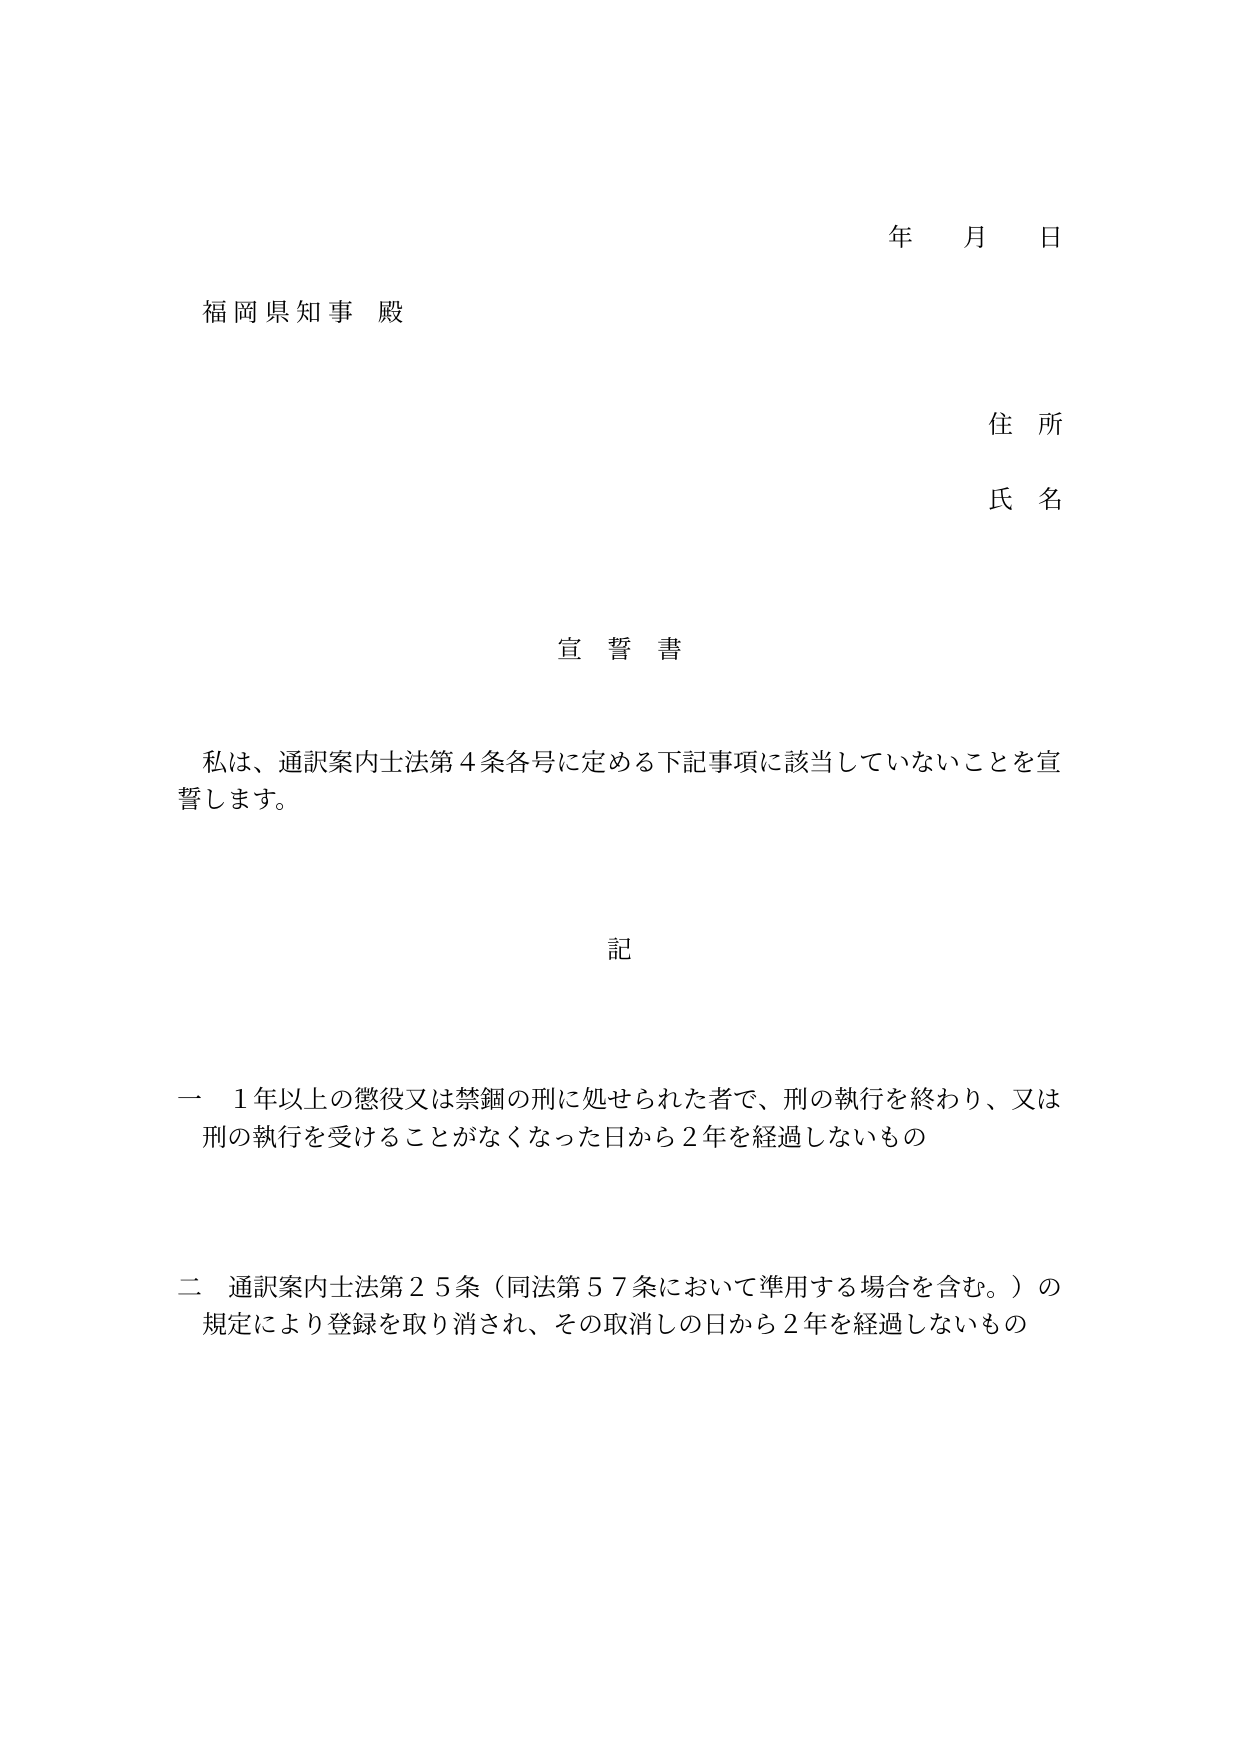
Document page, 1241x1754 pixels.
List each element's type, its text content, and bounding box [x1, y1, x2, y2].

text 福 岡 県 知 事 殿 [177, 292, 1063, 329]
text 氏 名 [177, 479, 1063, 517]
text 私は、通訳案内士法第４条各号に定める下記事項に該当していないことを宣誓します。 [177, 742, 1063, 817]
subtitle 記 [177, 929, 1063, 967]
text 年 月 日 [177, 217, 1063, 254]
text 二 通訳案内士法第２５条（同法第５７条において準用する場合を含む。）の規定により登録を取り消され、その取消しの日から２年を経過しないもの [177, 1267, 1063, 1342]
text 宣 誓 書 [177, 629, 1063, 667]
text 一 １年以上の懲役又は禁錮の刑に処せられた者で、刑の執行を終わり、又は刑の執行を受けることがなくなった日から２年を経過しないもの [177, 1079, 1063, 1154]
text 住 所 [177, 404, 1063, 442]
